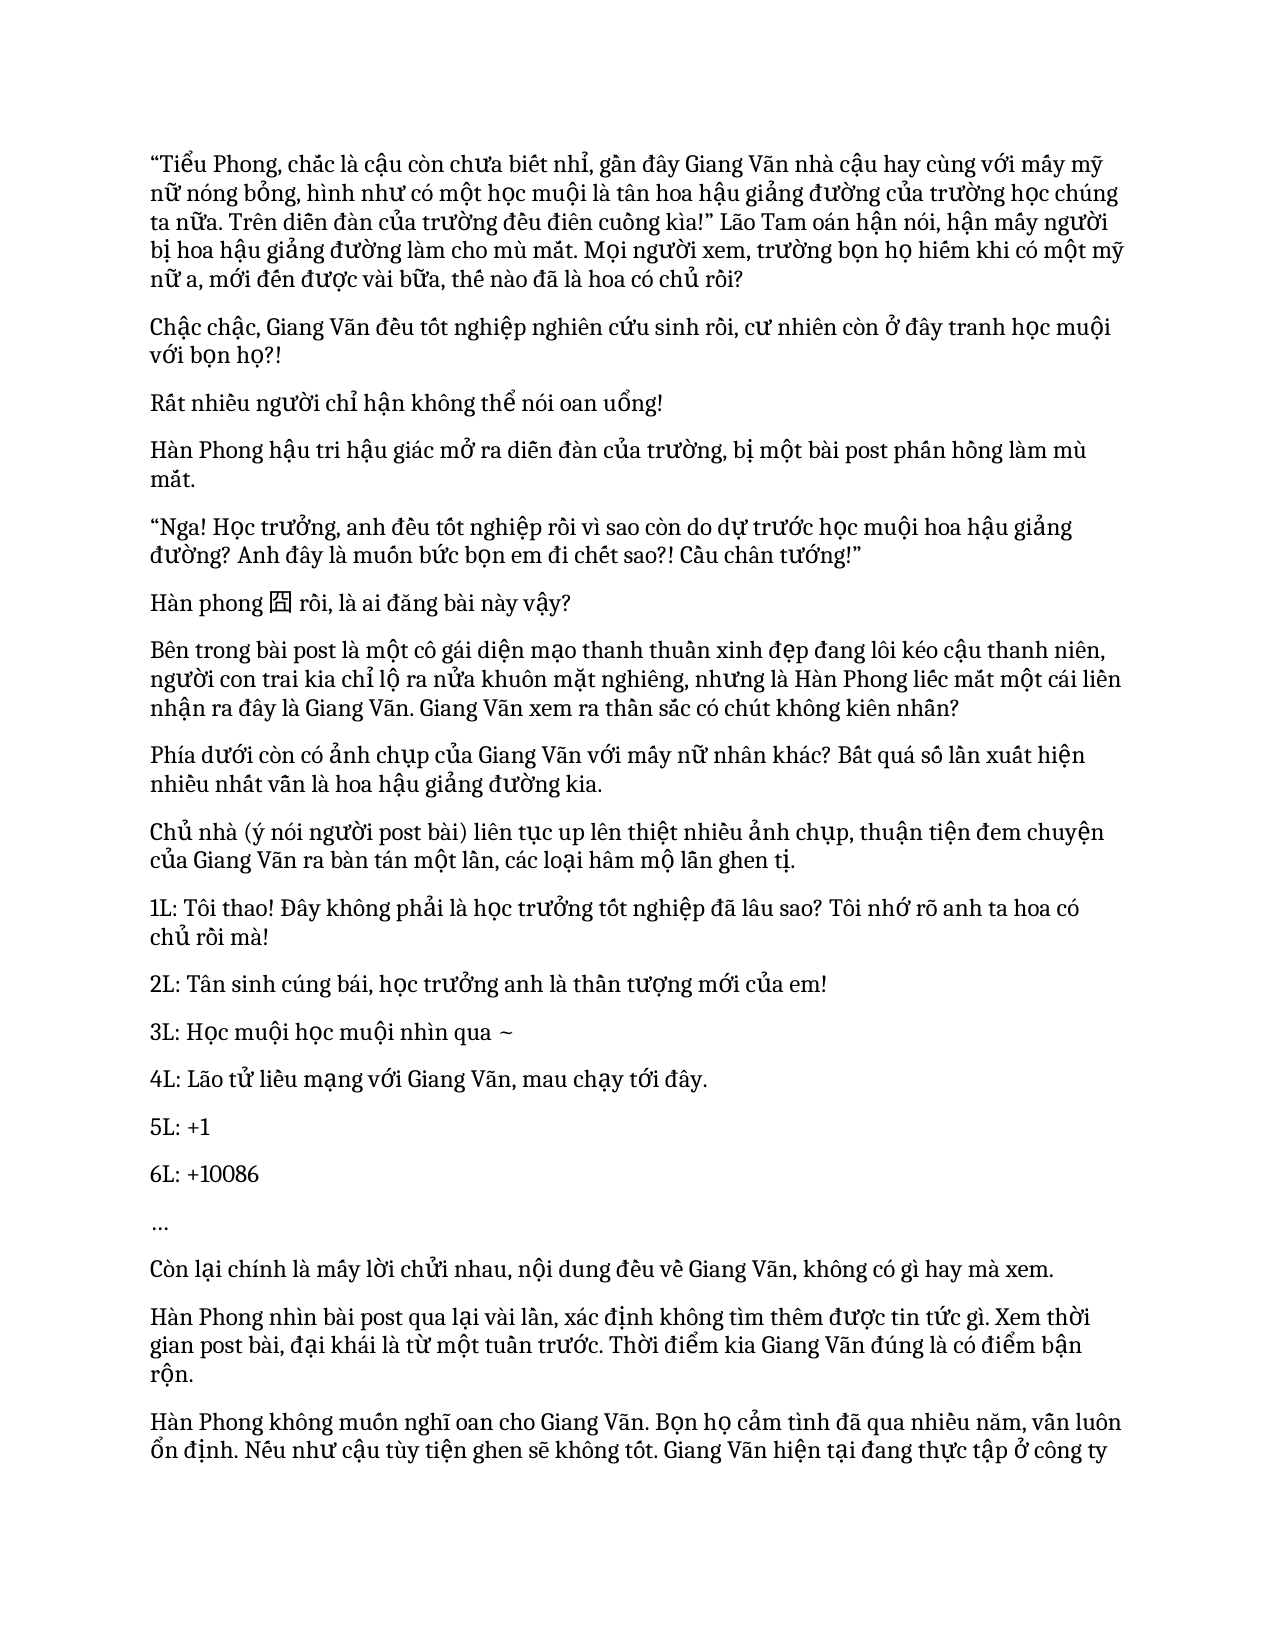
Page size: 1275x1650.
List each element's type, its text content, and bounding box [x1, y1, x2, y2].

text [150, 1407, 1125, 1465]
text Rất nhiều người chỉ hận không thể nói oan uổng! [150, 389, 1125, 417]
text Còn lại chính là mấy lời chửi nhau, nội dung đều về Giang Vãn, không có gì hay mà xem. [150, 1255, 1125, 1284]
text Phía dưới còn có ảnh chụp của Giang Vãn với mấy nữ nhân khác? Bất quá số lần xuất hiện nhiều nhất vẫn là hoa hậu giảng đường kia. [150, 741, 1125, 799]
text 6L: +10086 [150, 1160, 1125, 1189]
text Hàn Phong nhìn bài post qua lại vài lần, xác định không tìm thêm được tin tức gì. Xem thời gian post bài, đại khái là từ một tuần trước. Thời điểm kia Giang Vãn đúng là có điểm bận rộn. [150, 1302, 1125, 1389]
text Chủ nhà (ý nói người post bài) liên tục up lên thiệt nhiều ảnh chụp, thuận tiện đem chuyện của Giang Vãn ra bàn tán một lần, các loại hâm mộ lẫn ghen tị. [150, 817, 1125, 875]
text 5L: +1 [150, 1112, 1125, 1141]
text Chậc chậc, Giang Vãn đều tốt nghiệp nghiên cứu sinh rồi, cư nhiên còn ở đây tranh học muội với bọn họ?! [150, 312, 1125, 370]
text 1L: Tôi thao! Đây không phải là học trưởng tốt nghiệp đã lâu sao? Tôi nhớ rõ anh ta hoa có chủ rồi mà! [150, 894, 1125, 951]
text “Tiểu Phong, chắc là cậu còn chưa biết nhỉ, gần đây Giang Vãn nhà cậu hay cùng với mấy mỹ nữ nóng bỏng, hình như có một học muội là tân hoa hậu giảng đường của trường học chúng ta nữa. Trên diễn đàn của trường đều điên cuồng kìa!” Lão Tam oán hận nói, hận mấy người bị hoa hậu giảng đường làm cho mù mắt. Mọi người xem, trường bọn họ hiếm khi có một mỹ nữ a, mới đến được vài bữa, thế nào đã là hoa có chủ rồi? [150, 150, 1125, 294]
text 3L: Học muội học muội nhìn qua ~ [150, 1017, 1125, 1046]
text “Nga! Học trưởng, anh đều tốt nghiệp rồi vì sao còn do dự trước học muội hoa hậu giảng đường? Anh đây là muốn bức bọn em đi chết sao?! Cầu chân tướng!” [150, 512, 1125, 570]
text Hàn Phong hậu tri hậu giác mở ra diễn đàn của trường, bị một bài post phấn hồng làm mù mắt. [150, 436, 1125, 494]
text … [150, 1207, 1125, 1236]
text 2L: Tân sinh cúng bái, học trưởng anh là thần tượng mới của em! [150, 970, 1125, 999]
text Hàn phong 囧 rồi, là ai đăng bài này vậy? [150, 589, 1125, 617]
text Bên trong bài post là một cô gái diện mạo thanh thuần xinh đẹp đang lôi kéo cậu thanh niên, người con trai kia chỉ lộ ra nửa khuôn mặt nghiêng, nhưng là Hàn Phong liếc mắt một cái liền nhận ra đây là Giang Vãn. Giang Vãn xem ra thần sắc có chút không kiên nhẫn? [150, 636, 1125, 722]
text 4L: Lão tử liều mạng với Giang Vãn, mau chạy tới đây. [150, 1065, 1125, 1094]
